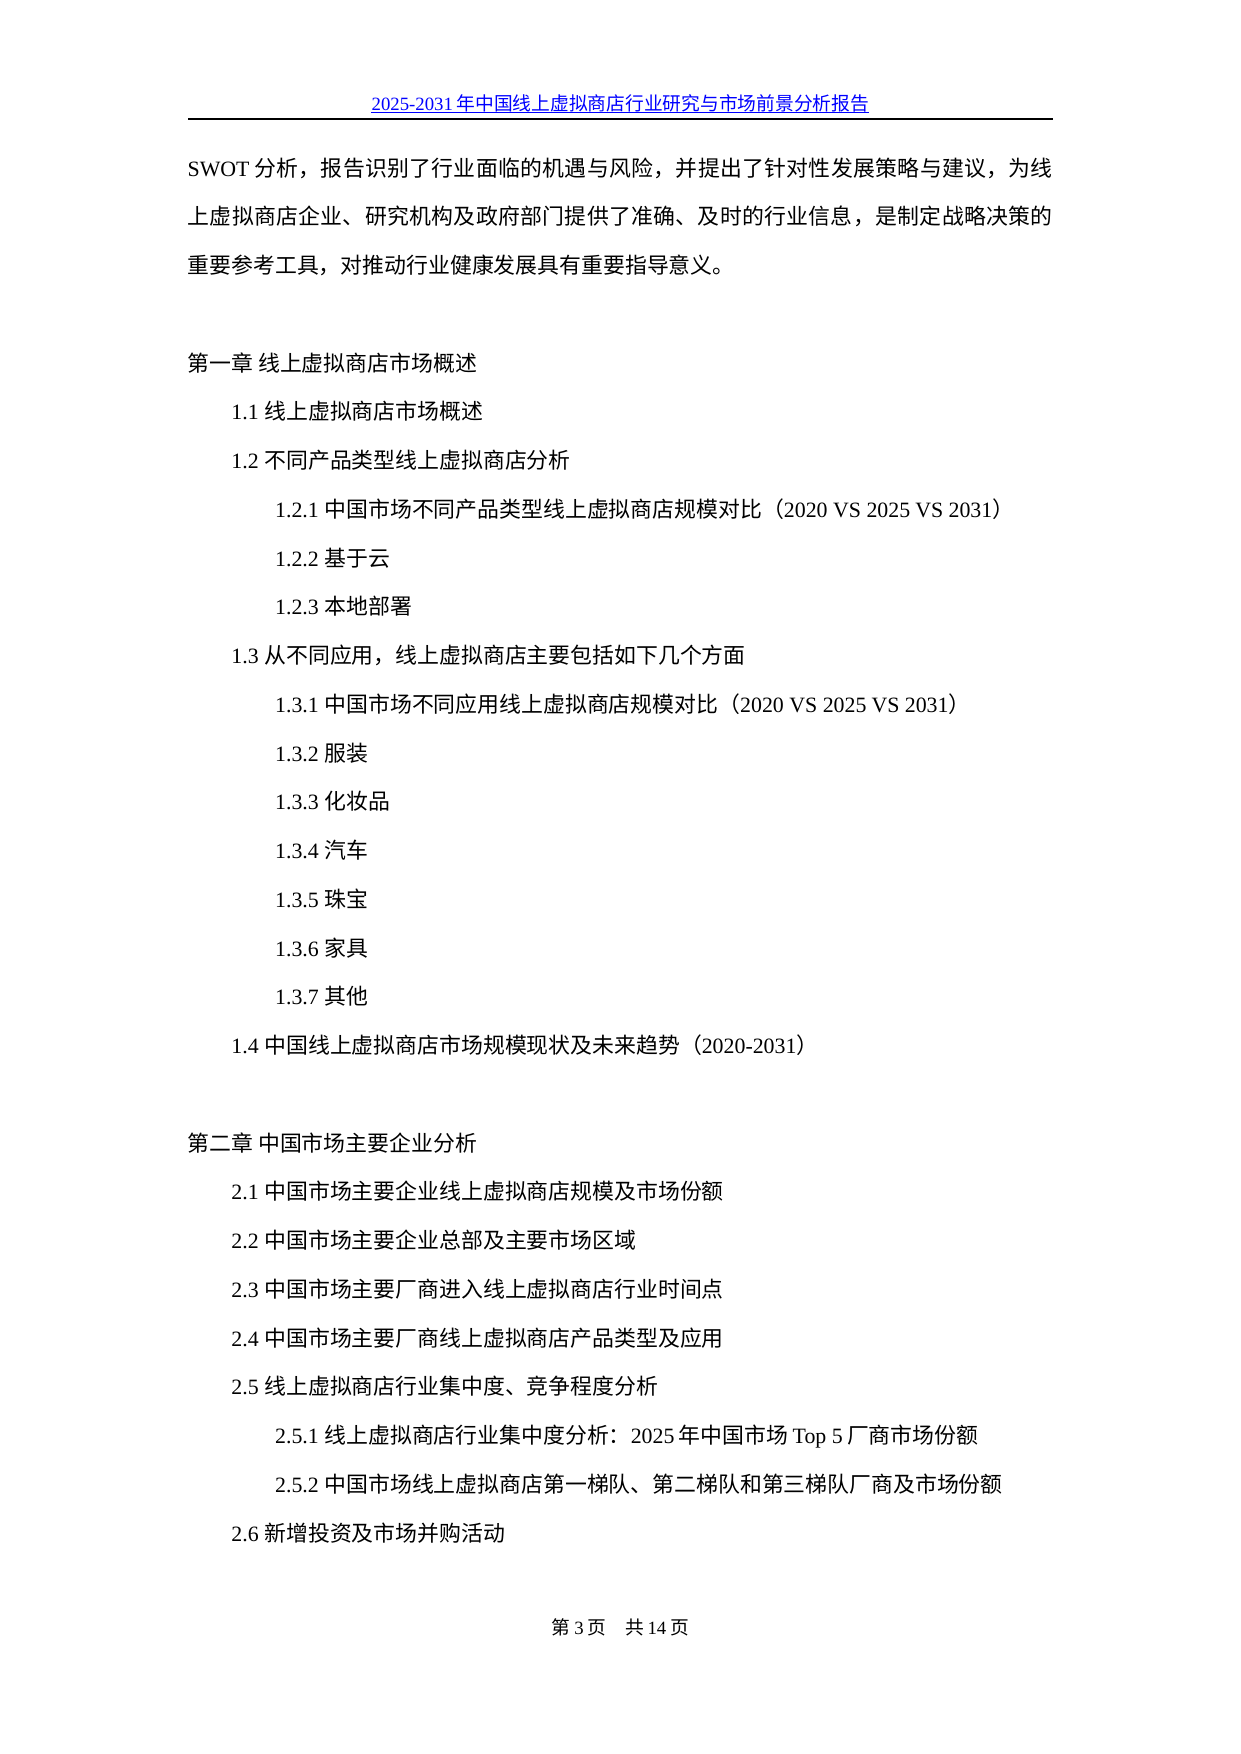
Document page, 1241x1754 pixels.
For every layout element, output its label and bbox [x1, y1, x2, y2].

text [187, 150, 1053, 1548]
